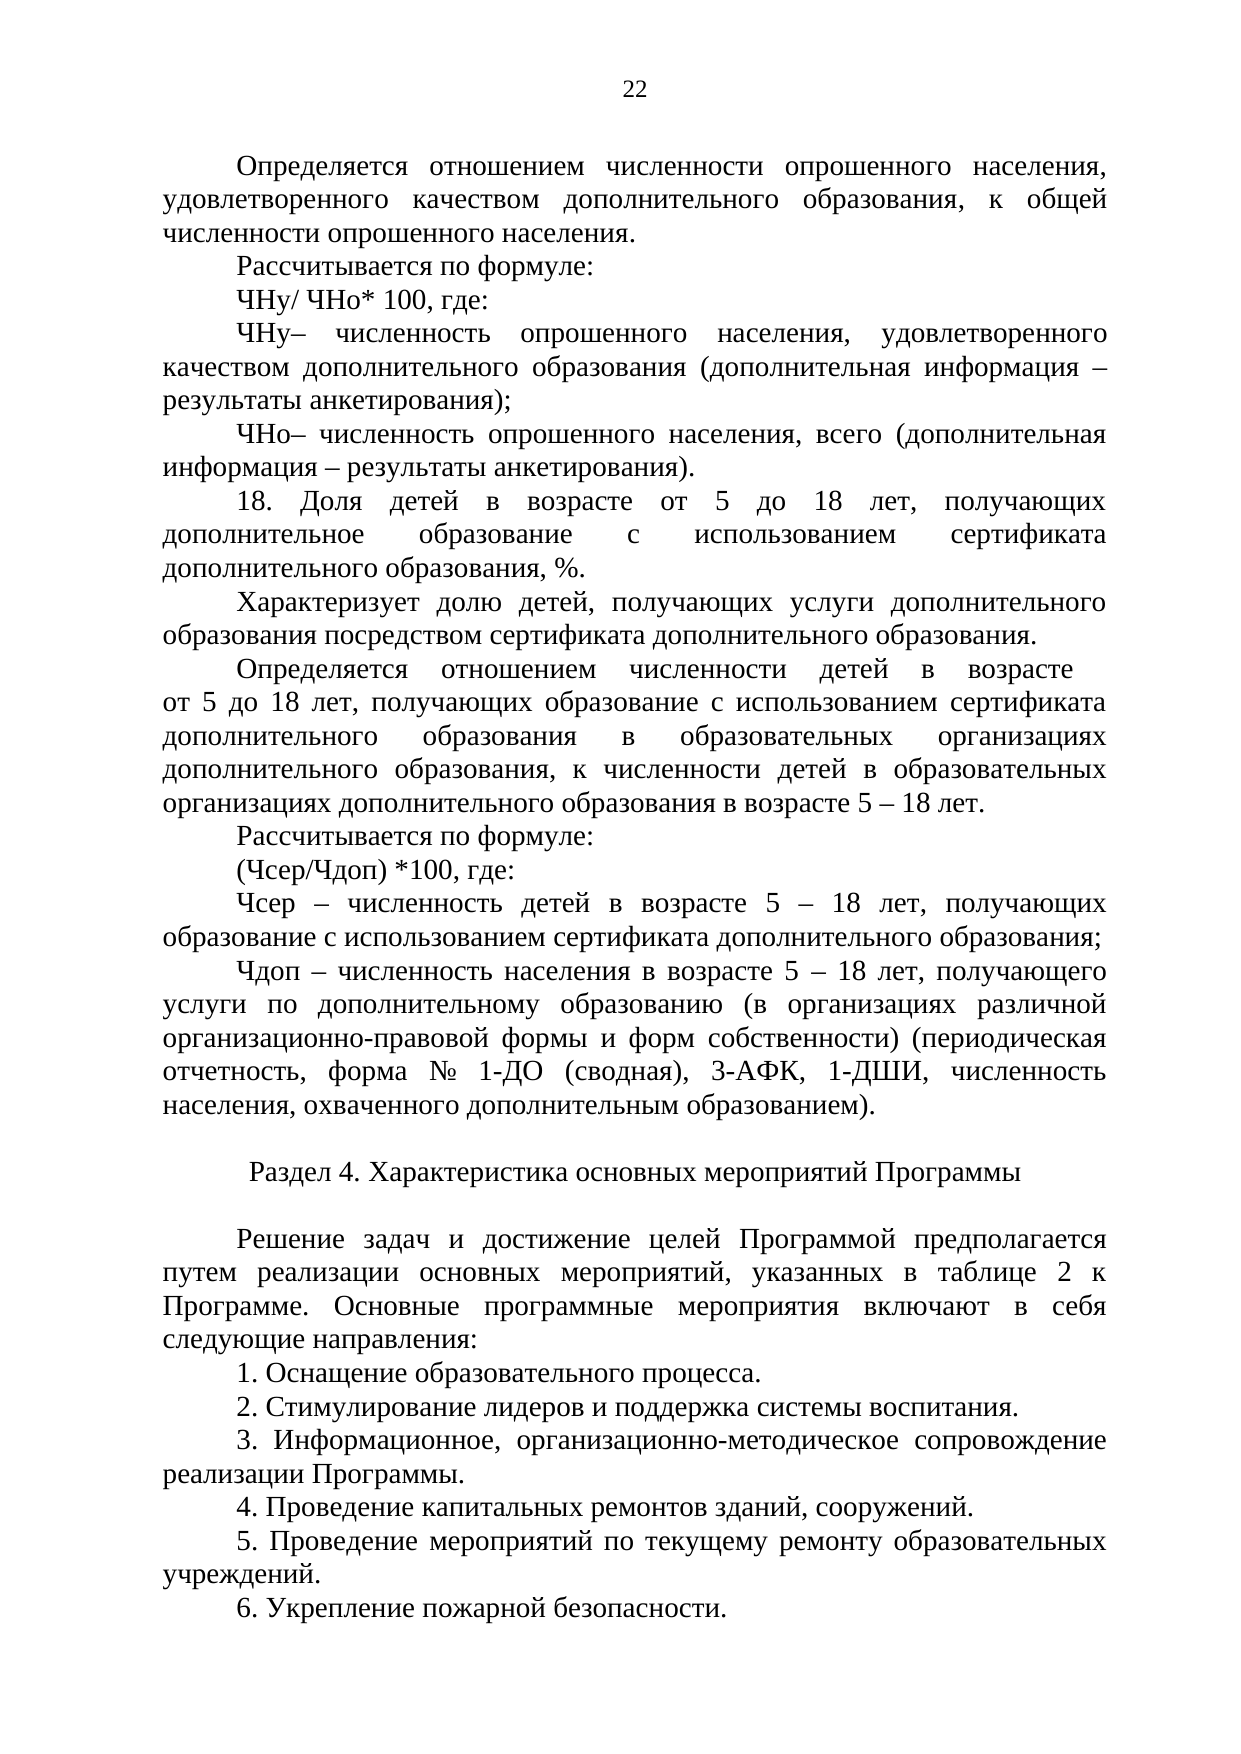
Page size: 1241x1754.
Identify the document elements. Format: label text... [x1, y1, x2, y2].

text ЧНу– численность опрошенного населения, удовлетворенного качеством дополнительного образования (дополнительная информация – результаты анкетирования); [162, 315, 1107, 416]
text Раздел 4. Характеристика основных мероприятий Программы [162, 1154, 1107, 1187]
text ЧНу/ ЧНо* 100, где: [162, 282, 1107, 315]
text 2. Стимулирование лидеров и поддержка системы воспитания. [162, 1389, 1107, 1422]
text 1. Оснащение образовательного процесса. [162, 1355, 1107, 1389]
text Чсер – численность детей в возрасте 5 – 18 лет, получающих образование с использованием сертификата дополнительного образования; [162, 886, 1107, 953]
text Рассчитывается по формуле: [162, 818, 1107, 852]
text Определяется отношением численности детей в возрасте от 5 до 18 лет, получающих образование с использованием сертификата дополнительного образования в образовательных организациях дополнительного образования, к численности детей в образовательных организациях дополнительного образования в возрасте 5 – 18 лет. [162, 651, 1107, 818]
text Характеризует долю детей, получающих услуги дополнительного образования посредством сертификата дополнительного образования. [162, 584, 1107, 651]
text 4. Проведение капитальных ремонтов зданий, сооружений. [162, 1489, 1107, 1523]
text Определяется отношением численности опрошенного населения, удовлетворенного качеством дополнительного образования, к общей численности опрошенного населения. [162, 148, 1107, 248]
text Чдоп – численность населения в возрасте 5 – 18 лет, получающего услуги по дополнительному образованию (в организациях различной организационно-правовой формы и форм собственности) (периодическая отчетность, форма № 1-ДО (сводная), 3-АФК, 1-ДШИ, численность населения, охваченного дополнительным образованием). [162, 953, 1107, 1120]
text (Чсер/Чдоп) *100, где: [162, 852, 1107, 886]
text 5. Проведение мероприятий по текущему ремонту образовательных учреждений. [162, 1523, 1107, 1590]
text 3. Информационное, организационно-методическое сопровождение реализации Программы. [162, 1422, 1107, 1489]
text 6. Укрепление пожарной безопасности. [162, 1590, 1107, 1623]
text Решение задач и достижение целей Программой предполагается путем реализации основных мероприятий, указанных в таблице 2 к Программе. Основные программные мероприятия включают в себя следующие направления: [162, 1221, 1107, 1355]
text 18. Доля детей в возрасте от 5 до 18 лет, получающих дополнительное образование с использованием сертификата дополнительного образования, %. [162, 483, 1107, 584]
text ЧНо– численность опрошенного населения, всего (дополнительная информация – результаты анкетирования). [162, 416, 1107, 483]
text Рассчитывается по формуле: [162, 248, 1107, 282]
